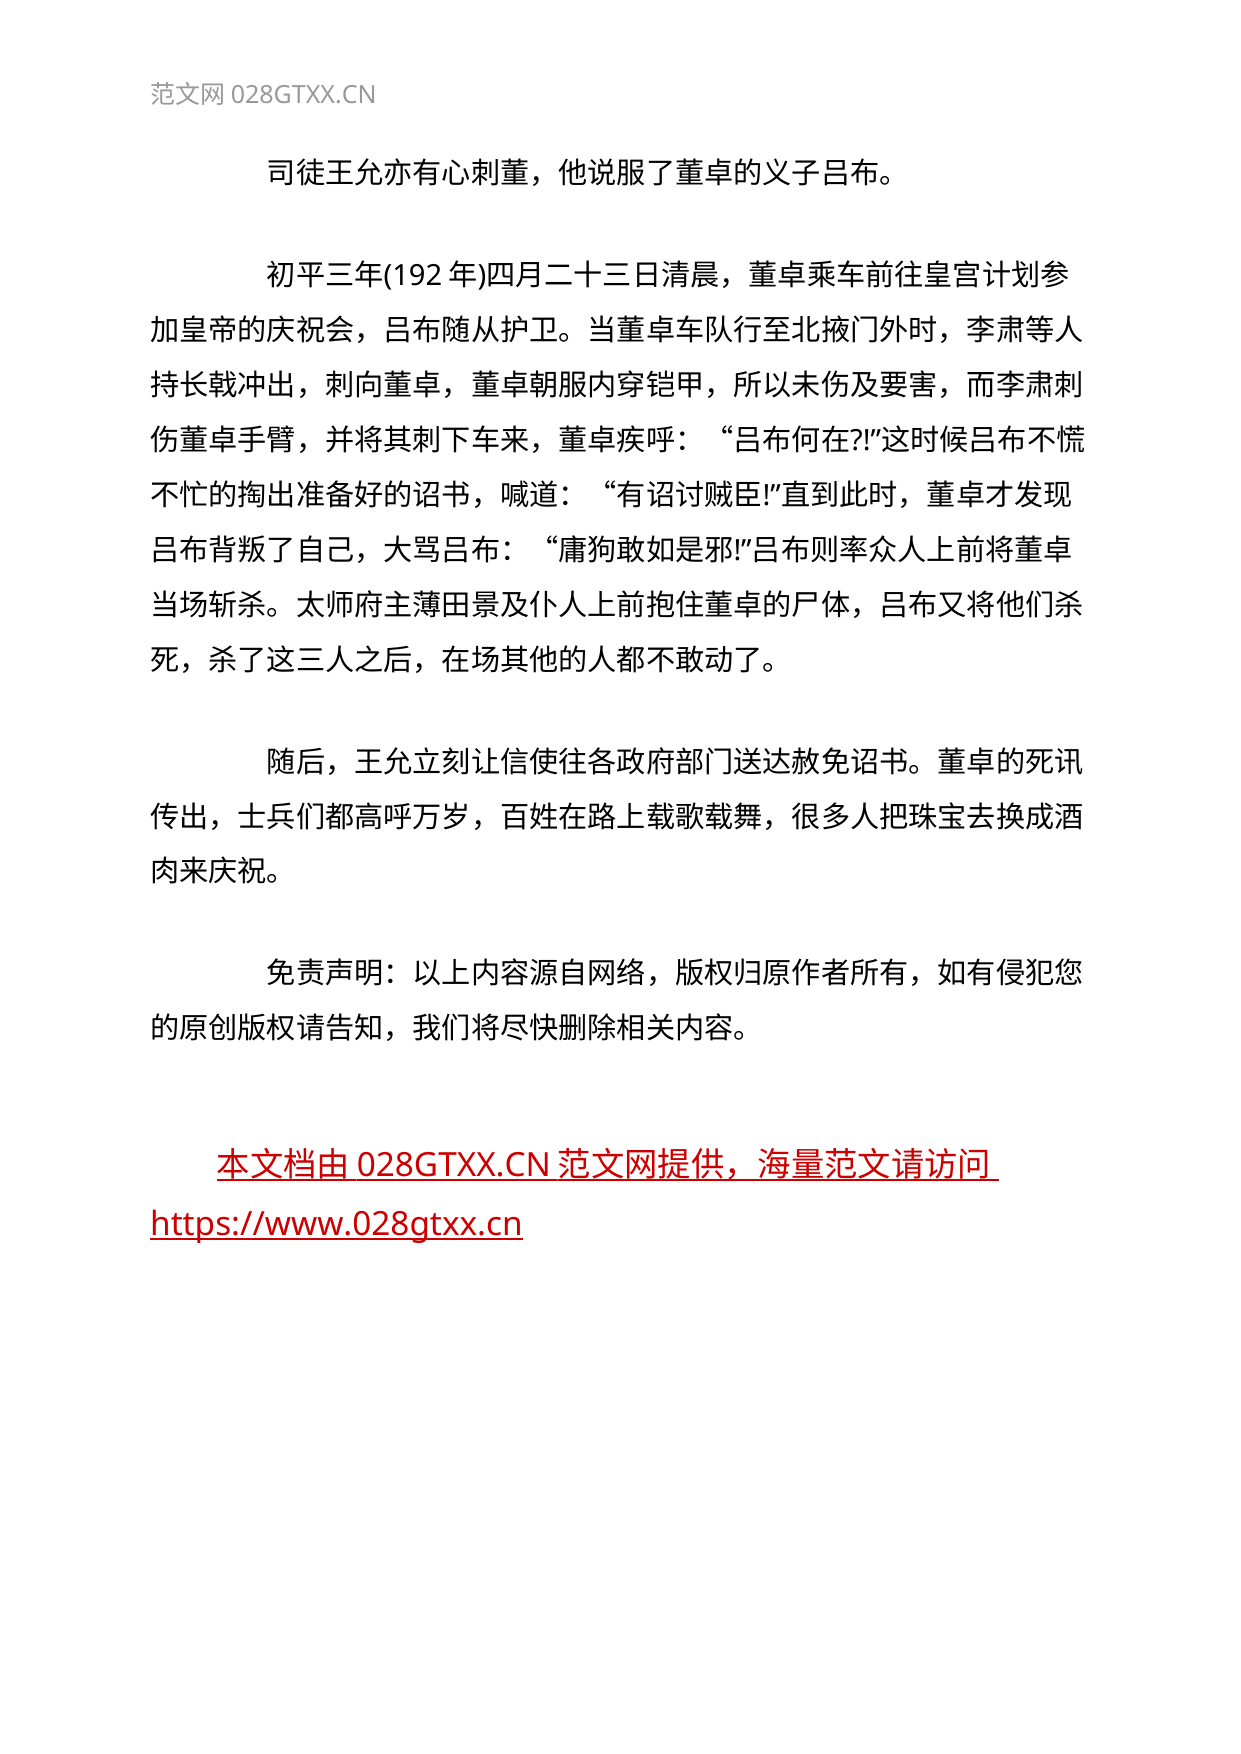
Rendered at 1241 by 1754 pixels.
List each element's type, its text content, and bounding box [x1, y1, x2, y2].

text 免责声明：以上内容源自网络，版权归原作者所有，如有侵犯您的原创版权请告知，我们将尽快删除相关内容。 [150, 950, 1090, 1047]
text 本文档由028GTXX.CN范文网提供，海量范文请访问 https://www.028gtxx.cn [150, 1138, 1090, 1245]
text 随后，王允立刻让信使往各政府部门送达赦免诏书。董卓的死讯传出，士兵们都高呼万岁，百姓在路上载歌载舞，很多人把珠宝去换成酒肉来庆祝。 [150, 738, 1090, 890]
text 司徒王允亦有心刺董，他说服了董卓的义子吕布。 [150, 150, 1090, 192]
text 初平三年(192年)四月二十三日清晨，董卓乘车前往皇宫计划参加皇帝的庆祝会，吕布随从护卫。当董卓车队行至北掖门外时，李肃等人持长戟冲出，刺向董卓，董卓朝服内穿铠甲，所以未伤及要害，而李肃刺伤董卓手臂，并将其刺下车来，董卓疾呼：“吕布何在?!”这时候吕布不慌不忙的掏出准备好的诏书，喊道：“有诏讨贼臣!”直到此时，董卓才发现吕布背叛了自己，大骂吕布：“庸狗敢如是邪!”吕布则率众人上前将董卓当场斩杀。太师府主薄田景及仆人上前抱住董卓的尸体，吕布又将他们杀死，杀了这三人之后，在场其他的人都不敢动了。 [150, 252, 1090, 679]
